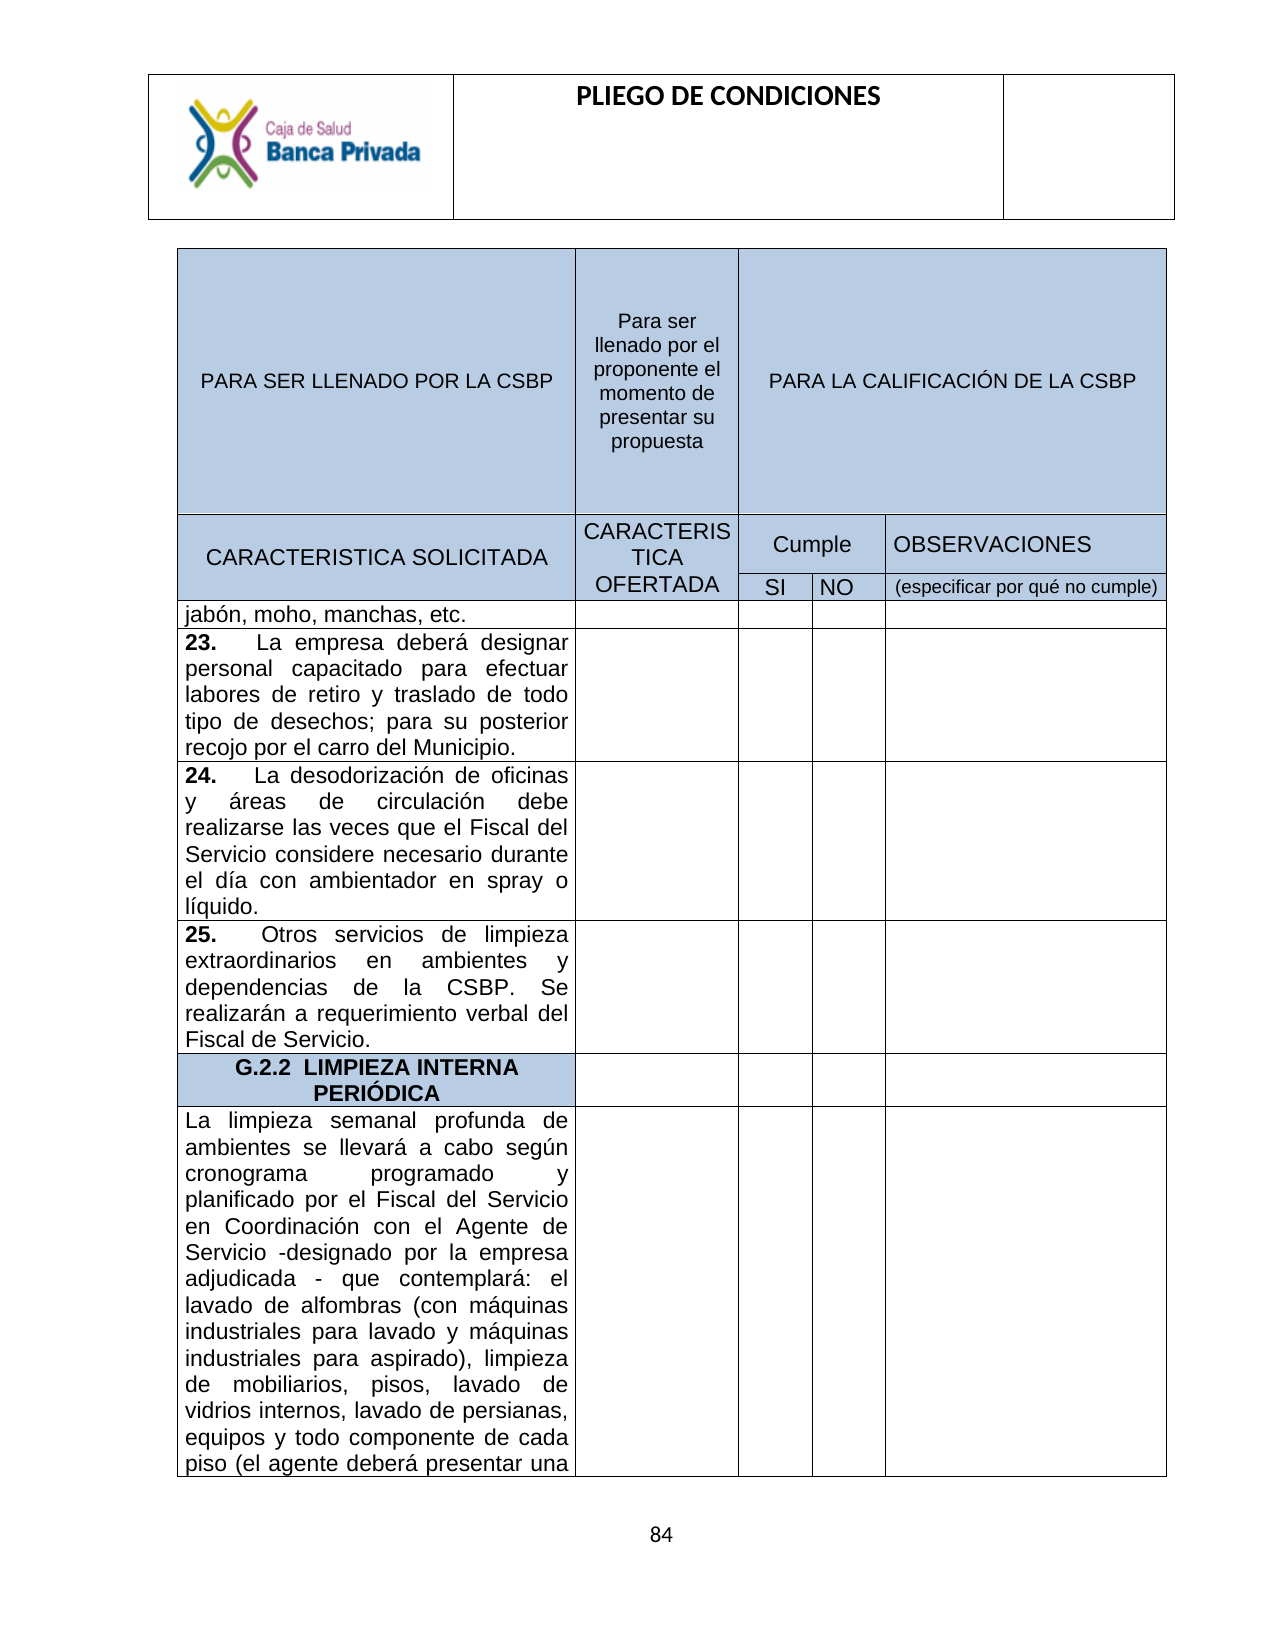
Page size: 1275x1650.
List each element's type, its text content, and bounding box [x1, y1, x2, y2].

table_cell [886, 762, 1166, 920]
table_cell [739, 1107, 812, 1476]
table_cell La limpieza semanal profunda de ambientes se llevará a cabo según cronograma programado y planificado por el Fiscal del Servicio en Coordinación con el Agente de Servicio -designado por la empresa adjudicada - que contemplará: el lavado de alfombras (con máquinas industriales para lavado y máquinas industriales para aspirado), limpieza de mobiliarios, pisos, lavado de vidrios internos, lavado de persianas, equipos y todo componente de cada piso (el agente deberá presentar una lista de verificación, adjuntando su informe mensual, presentándolo al Fiscal de servicio). Esta limpieza deberá realizarse con maquinaria, productos y materiales adecuados para evitar daños a los bienes. [178, 1107, 575, 1476]
table_cell [886, 1107, 1166, 1476]
table_cell [576, 1107, 738, 1476]
table_cell [576, 629, 738, 761]
table_cell G.2.2 LIMPIEZA INTERNA PERIÓDICA [178, 1054, 575, 1106]
table_cell SI [739, 574, 812, 600]
table_cell [886, 601, 1166, 628]
table_header PARA SER LLENADO POR LA CSBP [178, 249, 575, 513]
table_cell [813, 762, 885, 920]
table_cell [886, 921, 1166, 1052]
table_cell [813, 601, 885, 628]
table_cell Cumple [739, 515, 885, 573]
table_cell 24. La desodorización de oficinas y áreas de circulación debe realizarse las veces que el Fiscal del Servicio considere necesario durante el día con ambientador en spray o líquido. [178, 762, 575, 920]
table_header PARA LA CALIFICACIÓN DE LA CSBP [739, 249, 1166, 513]
table_cell OBSERVACIONES [886, 515, 1166, 573]
table_cell [739, 1054, 812, 1106]
table_header Para ser llenado por el proponente el momento de presentar su propuesta [576, 249, 738, 513]
table_cell [576, 1054, 738, 1106]
table_cell CARACTERISTICA OFERTADA [576, 515, 738, 600]
table_cell [739, 629, 812, 761]
table_cell NO [813, 574, 885, 600]
picture [174, 75, 429, 194]
table_cell [739, 762, 812, 920]
table_cell 25. Otros servicios de limpieza extraordinarios en ambientes y dependencias de la CSBP. Se realizarán a requerimiento verbal del Fiscal de Servicio. [178, 921, 575, 1052]
table_cell (especificar por qué no cumple) [886, 574, 1166, 600]
table_cell CARACTERISTICA SOLICITADA [178, 515, 575, 600]
table_cell [576, 601, 738, 628]
table_cell [576, 921, 738, 1052]
table_cell 23. La empresa deberá designar personal capacitado para efectuar labores de retiro y traslado de todo tipo de desechos; para su posterior recojo por el carro del Municipio. [178, 629, 575, 761]
table_cell [886, 629, 1166, 761]
table_cell [739, 921, 812, 1052]
table_cell [576, 762, 738, 920]
table_cell [813, 1054, 885, 1106]
table_cell [813, 1107, 885, 1476]
table_cell [813, 921, 885, 1052]
table_cell [739, 601, 812, 628]
table_cell [886, 1054, 1166, 1106]
table_cell [813, 629, 885, 761]
